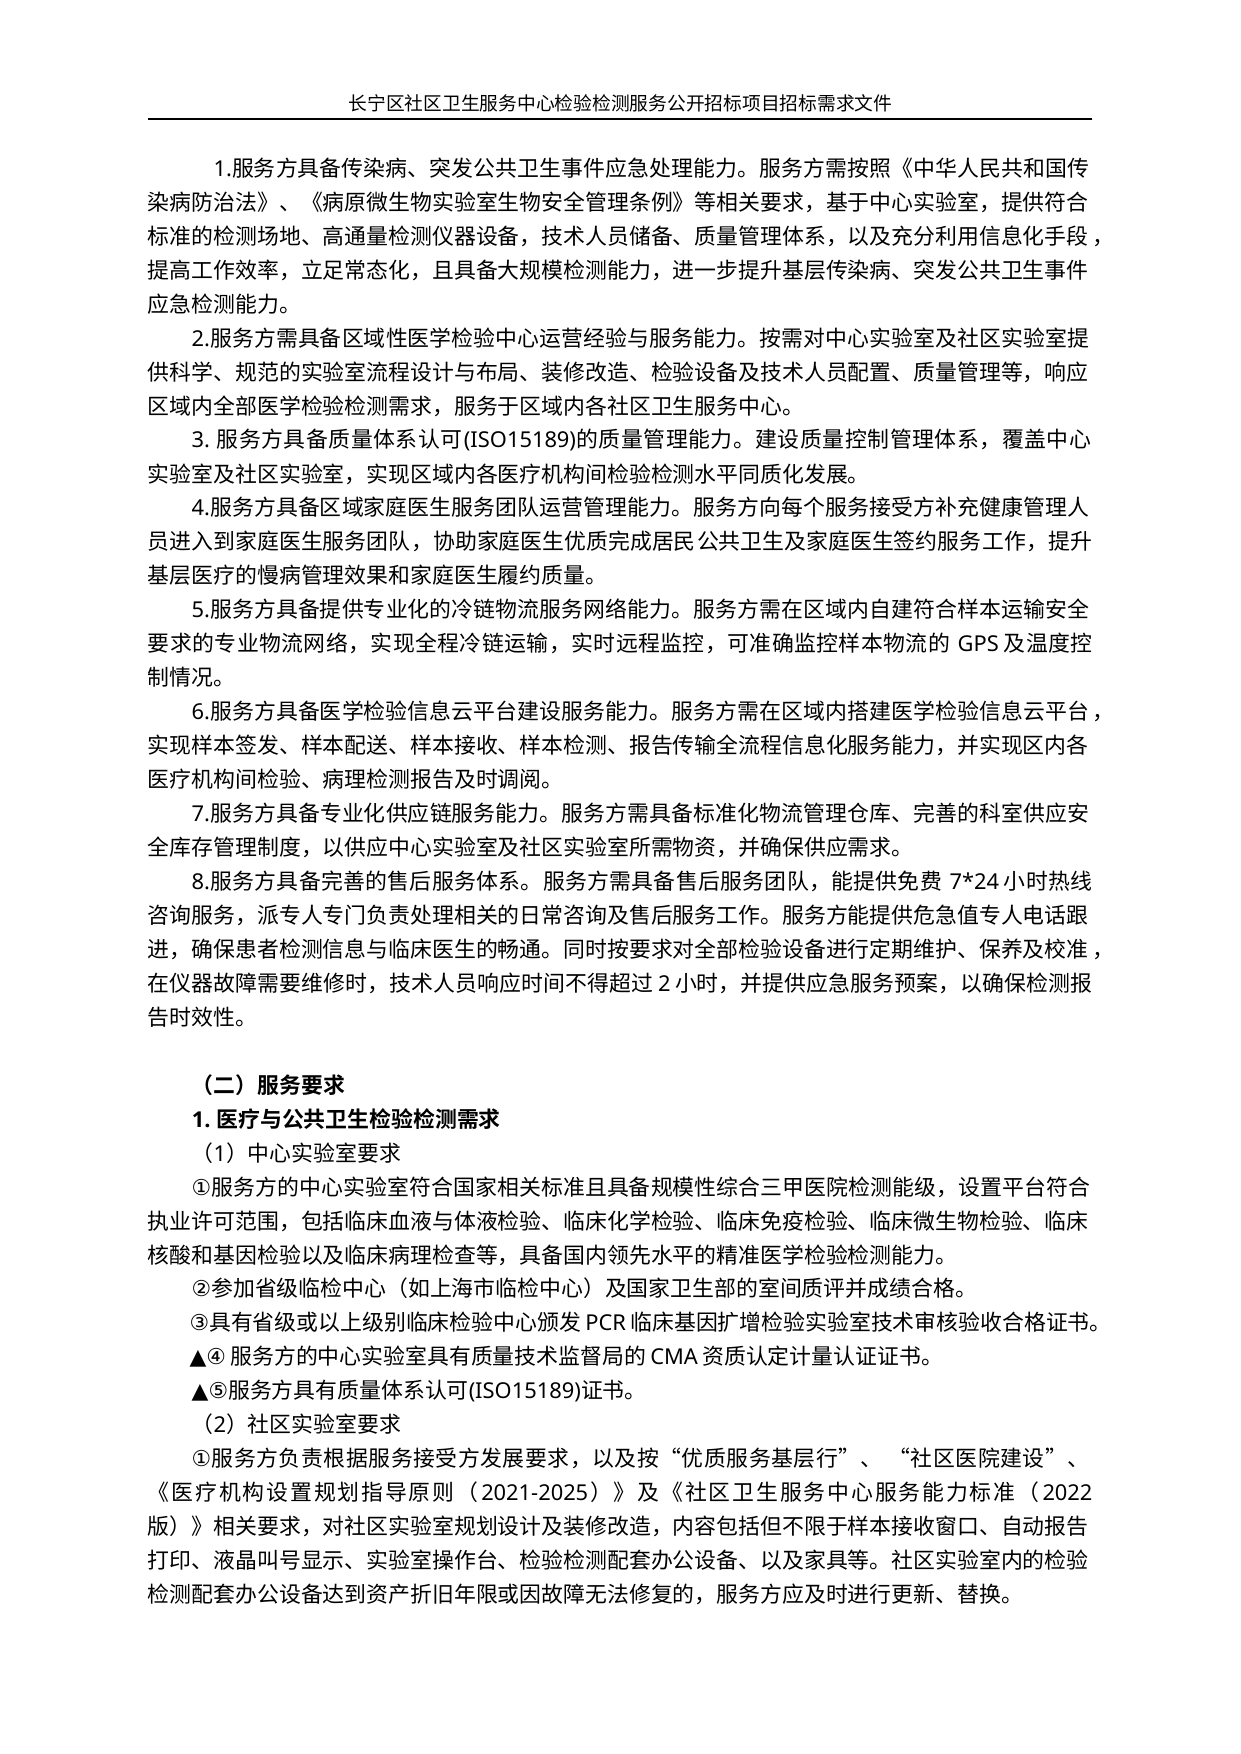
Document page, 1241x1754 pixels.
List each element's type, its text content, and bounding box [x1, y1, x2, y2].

text ②参加省级临检中心（如上海市临检中心）及国家卫生部的室间质评并成绩合格。 [148, 1270, 1092, 1304]
text 1.服务方具备传染病、突发公共卫生事件应急处理能力。服务方需按照《中华人民共和国传染病防治法》、《病原微生物实验室生物安全管理条例》等相关要求，基于中心实验室，提供符合标准的检测场地、高通量检测仪器设备，技术人员储备、质量管理体系，以及充分利用信息化手段，提高工作效率，立足常态化，且具备大规模检测能力，进一步提升基层传染病、突发公共卫生事件应急检测能力。 [148, 150, 1092, 319]
text 1. 医疗与公共卫生检验检测需求 [148, 1101, 1092, 1134]
text ①服务方的中心实验室符合国家相关标准且具备规模性综合三甲医院检测能级，设置平台符合执业许可范围，包括临床血液与体液检验、临床化学检验、临床免疫检验、临床微生物检验、临床核酸和基因检验以及临床病理检查等，具备国内领先水平的精准医学检验检测能力。 [148, 1168, 1092, 1270]
text ③具有省级或以上级别临床检验中心颁发PCR临床基因扩增检验实验室技术审核验收合格证书。 [189, 1304, 1092, 1338]
text ▲④服务方的中心实验室具有质量技术监督局的CMA资质认定计量认证证书。 [189, 1338, 1092, 1372]
text 6.服务方具备医学检验信息云平台建设服务能力。服务方需在区域内搭建医学检验信息云平台，实现样本签发、样本配送、样本接收、样本检测、报告传输全流程信息化服务能力，并实现区内各医疗机构间检验、病理检测报告及时调阅。 [148, 693, 1092, 795]
text （2）社区实验室要求 [148, 1406, 1092, 1440]
text （二）服务要求 [148, 1067, 1092, 1101]
text 5.服务方具备提供专业化的冷链物流服务网络能力。服务方需在区域内自建符合样本运输安全要求的专业物流网络，实现全程冷链运输，实时远程监控，可准确监控样本物流的GPS及温度控制情况。 [148, 591, 1092, 693]
text （1）中心实验室要求 [148, 1134, 1092, 1168]
text 2.服务方需具备区域性医学检验中心运营经验与服务能力。按需对中心实验室及社区实验室提供科学、规范的实验室流程设计与布局、装修改造、检验设备及技术人员配置、质量管理等，响应区域内全部医学检验检测需求，服务于区域内各社区卫生服务中心。 [148, 319, 1092, 421]
text 4.服务方具备区域家庭医生服务团队运营管理能力。服务方向每个服务接受方补充健康管理人员进入到家庭医生服务团队，协助家庭医生优质完成居民公共卫生及家庭医生签约服务工作，提升基层医疗的慢病管理效果和家庭医生履约质量。 [148, 489, 1092, 591]
text ▲⑤服务方具有质量体系认可(ISO15189)证书。 [148, 1372, 1092, 1406]
text 7.服务方具备专业化供应链服务能力。服务方需具备标准化物流管理仓库、完善的科室供应安全库存管理制度，以供应中心实验室及社区实验室所需物资，并确保供应需求。 [148, 795, 1092, 863]
text 8.服务方具备完善的售后服务体系。服务方需具备售后服务团队，能提供免费7*24小时热线咨询服务，派专人专门负责处理相关的日常咨询及售后服务工作。服务方能提供危急值专人电话跟进，确保患者检测信息与临床医生的畅通。同时按要求对全部检验设备进行定期维护、保养及校准，在仪器故障需要维修时，技术人员响应时间不得超过2小时，并提供应急服务预案，以确保检测报告时效性。 [148, 863, 1092, 1033]
text ①服务方负责根据服务接受方发展要求，以及按“优质服务基层行”、 “社区医院建设”、《医疗机构设置规划指导原则（2021-2025）》及《社区卫生服务中心服务能力标准（2022版）》相关要求，对社区实验室规划设计及装修改造，内容包括但不限于样本接收窗口、自动报告打印、液晶叫号显示、实验室操作台、检验检测配套办公设备、以及家具等。社区实验室内的检验检测配套办公设备达到资产折旧年限或因故障无法修复的，服务方应及时进行更新、替换。 [148, 1440, 1092, 1610]
text 3. 服务方具备质量体系认可(ISO15189)的质量管理能力。建设质量控制管理体系，覆盖中心实验室及社区实验室，实现区域内各医疗机构间检验检测水平同质化发展。 [148, 421, 1092, 489]
